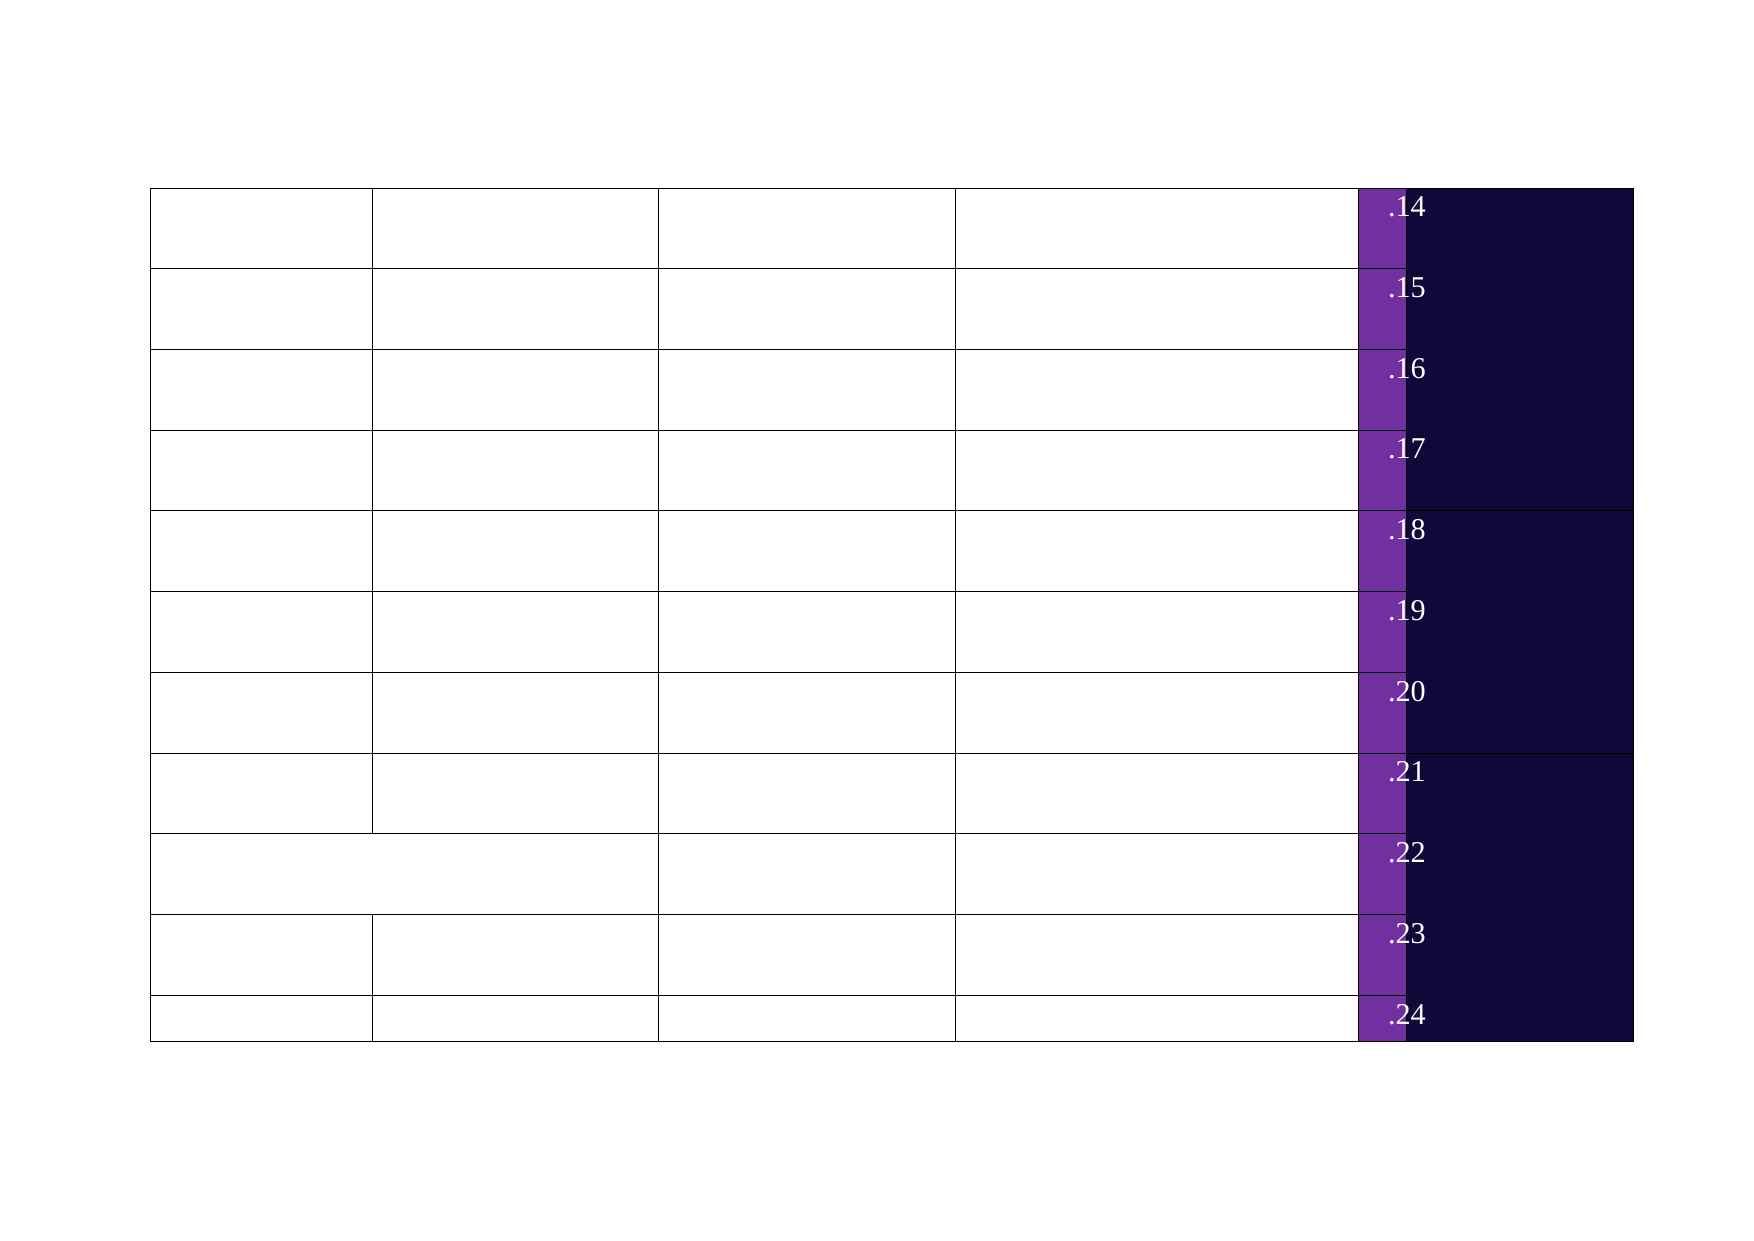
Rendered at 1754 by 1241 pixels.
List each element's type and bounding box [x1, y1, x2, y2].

table_cell [659, 269, 955, 349]
table_cell [373, 673, 658, 753]
table_cell [659, 592, 955, 672]
table_cell [956, 350, 1358, 430]
table_cell [659, 189, 955, 268]
table_cell [373, 269, 658, 349]
table_cell [659, 350, 955, 430]
table_cell [1359, 592, 1406, 672]
table_cell [659, 431, 955, 510]
table_cell [956, 511, 1358, 591]
table_cell [659, 673, 955, 753]
table_cell [956, 754, 1358, 833]
table_cell [151, 834, 658, 914]
table_cell [956, 996, 1358, 1041]
table_cell [151, 592, 372, 672]
table_cell [956, 189, 1358, 268]
table_cell [956, 834, 1358, 914]
table_cell [956, 915, 1358, 995]
table_cell [1359, 673, 1406, 753]
table_cell [1359, 269, 1406, 349]
table_cell [1359, 996, 1406, 1041]
table_cell [373, 754, 658, 833]
table_cell [373, 592, 658, 672]
table_cell [151, 269, 372, 349]
table_cell [151, 996, 372, 1041]
table_cell [373, 431, 658, 510]
table_cell [1407, 511, 1633, 753]
table_cell [1359, 189, 1406, 268]
table_cell [151, 350, 372, 430]
table_cell [151, 754, 372, 833]
table_cell [151, 673, 372, 753]
table_cell [1359, 350, 1406, 430]
table_cell [1359, 834, 1406, 914]
table_cell [373, 350, 658, 430]
table_cell [151, 189, 372, 268]
table_cell [659, 834, 955, 914]
table_cell [956, 592, 1358, 672]
table_cell [659, 996, 955, 1041]
table_cell [659, 754, 955, 833]
table_cell [151, 915, 372, 995]
table_cell [151, 431, 372, 510]
table_cell [1407, 189, 1633, 510]
table_cell [151, 511, 372, 591]
table_cell [373, 996, 658, 1041]
table_cell [373, 189, 658, 268]
table_cell [659, 511, 955, 591]
table_cell [1359, 754, 1406, 833]
table_cell [956, 269, 1358, 349]
table_cell [1407, 754, 1633, 1041]
table_cell [956, 431, 1358, 510]
table_cell [659, 915, 955, 995]
table_cell [1359, 431, 1406, 510]
table_cell [373, 915, 658, 995]
table_cell [956, 673, 1358, 753]
table_cell [1359, 915, 1406, 995]
table_cell [1359, 511, 1406, 591]
table_cell [373, 511, 658, 591]
